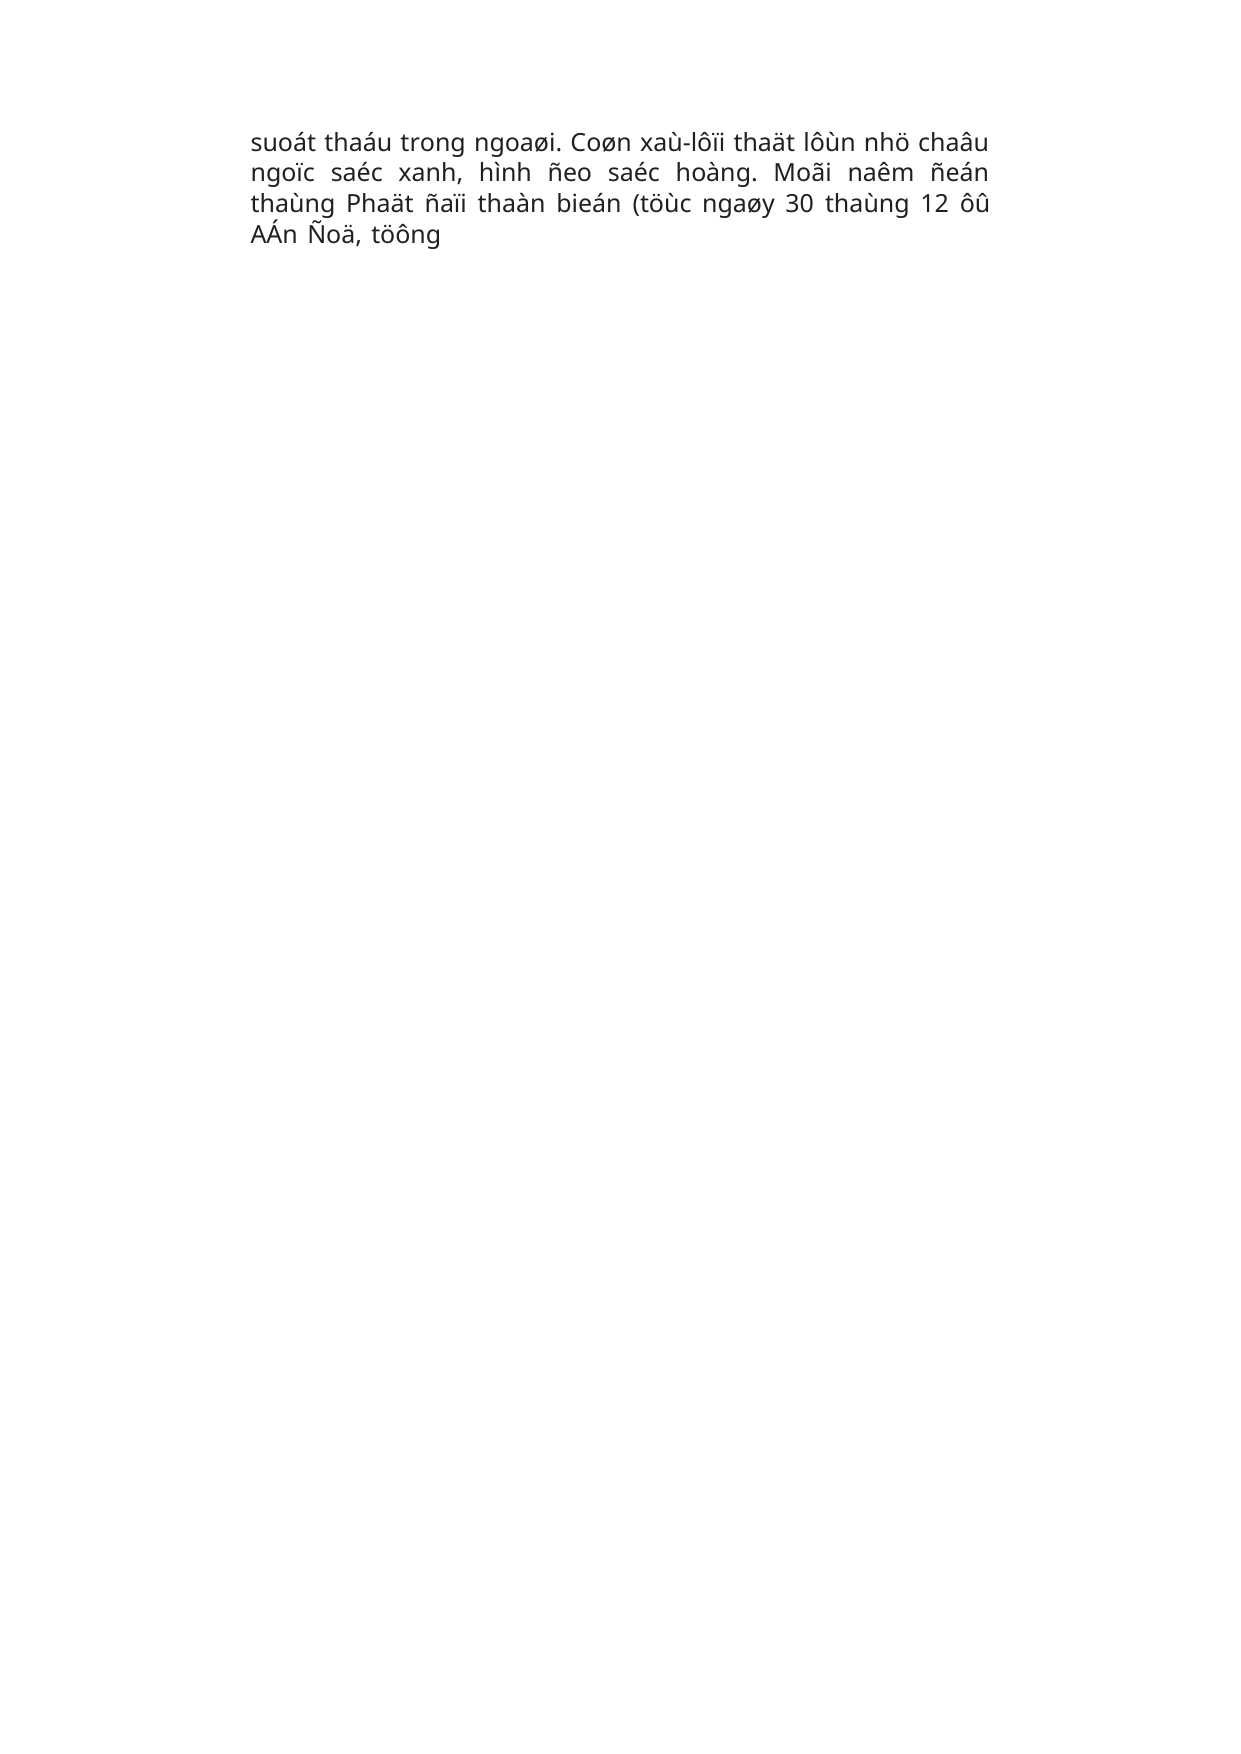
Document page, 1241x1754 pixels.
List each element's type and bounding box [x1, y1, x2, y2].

text [250, 127, 990, 251]
